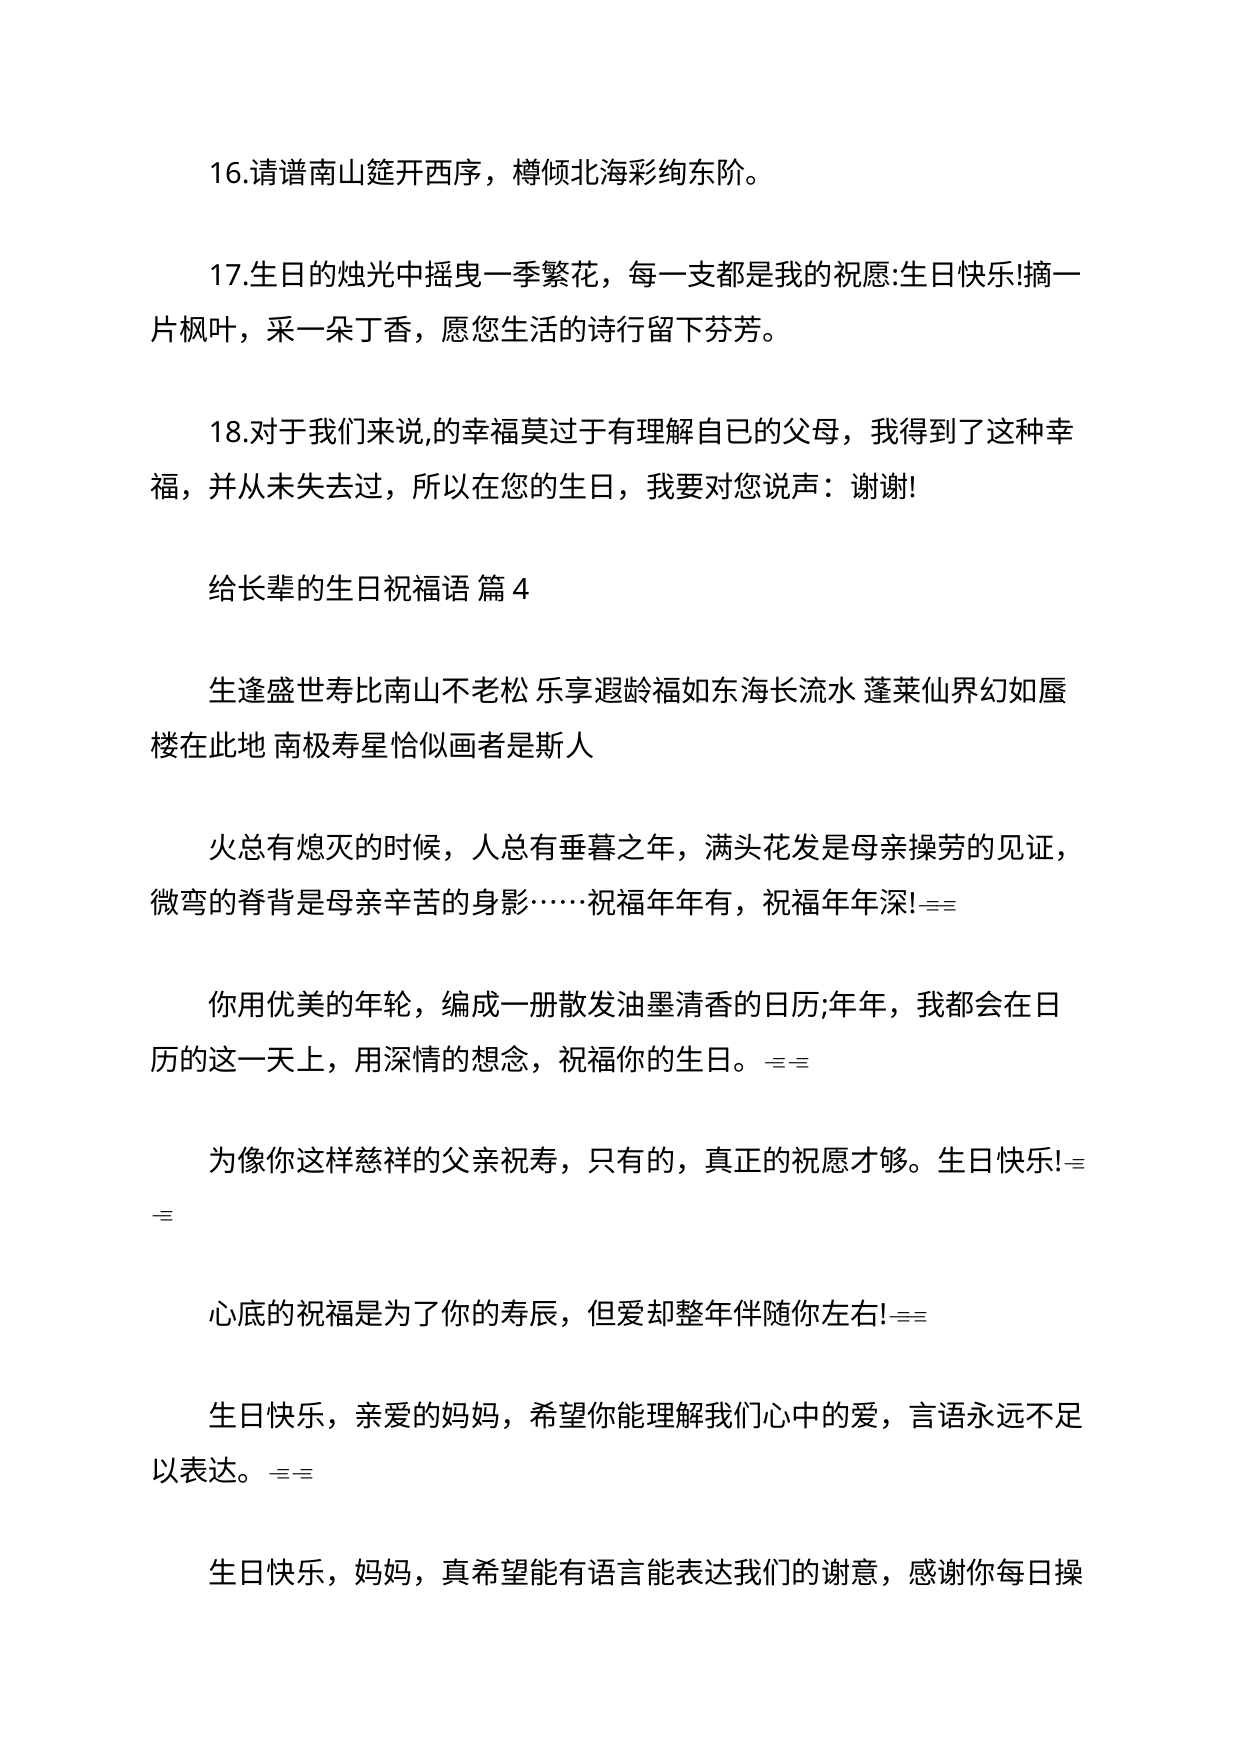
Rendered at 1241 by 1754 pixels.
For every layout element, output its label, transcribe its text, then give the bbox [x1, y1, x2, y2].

text 为像你这样慈祥的父亲祝寿，只有的，真正的祝愿才够。生日快乐! [150, 1138, 1090, 1232]
text 17.生日的烛光中摇曳一季繁花，每一支都是我的祝愿:生日快乐!摘一片枫叶，采一朵丁香，愿您生活的诗行留下芬芳。 [150, 252, 1090, 349]
text 给长辈的生日祝福语 篇4 [150, 566, 1090, 608]
text 18.对于我们来说,的幸福莫过于有理解自已的父母，我得到了这种幸福，并从未失去过，所以在您的生日，我要对您说声：谢谢! [150, 409, 1090, 506]
text 心底的祝福是为了你的寿辰，但爱却整年伴随你左右! [150, 1291, 1090, 1333]
text 16.请谱南山筵开西序，樽倾北海彩绚东阶。 [150, 150, 1090, 192]
text 生日快乐，亲爱的妈妈，希望你能理解我们心中的爱，言语永远不足以表达。 [150, 1393, 1090, 1490]
text 火总有熄灭的时候，人总有垂暮之年，满头花发是母亲操劳的见证，微弯的脊背是母亲辛苦的身影……祝福年年有，祝福年年深! [150, 824, 1090, 922]
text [150, 1549, 1090, 1592]
text 生逢盛世寿比南山不老松 乐享遐龄福如东海长流水 蓬莱仙界幻如蜃楼在此地 南极寿星恰似画者是斯人 [150, 668, 1090, 765]
text 你用优美的年轮，编成一册散发油墨清香的日历;年年，我都会在日历的这一天上，用深情的想念，祝福你的生日。 [150, 981, 1090, 1078]
